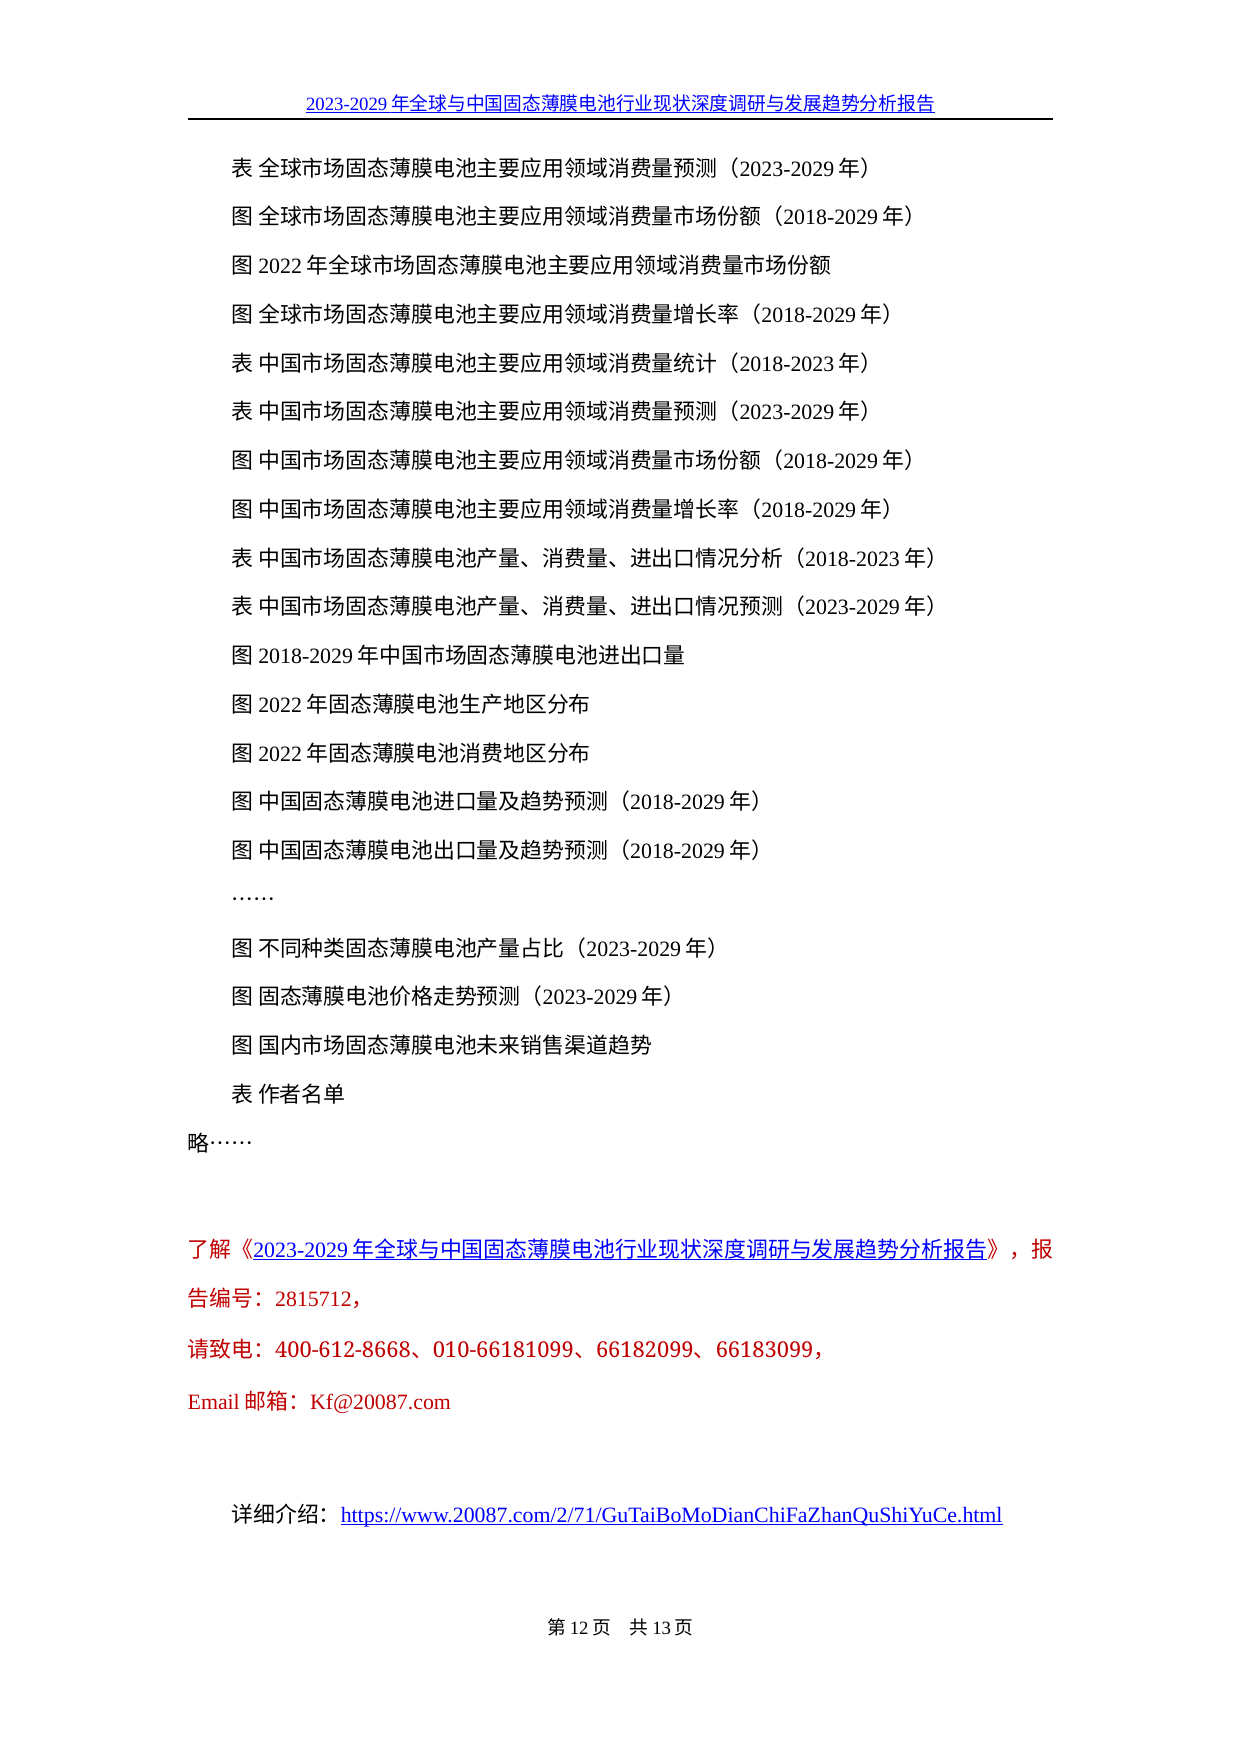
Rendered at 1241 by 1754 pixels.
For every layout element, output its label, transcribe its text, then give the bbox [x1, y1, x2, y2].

text Email邮箱：Kf@20087.com [187, 1383, 1053, 1416]
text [187, 150, 1053, 1158]
text 请致电：400-612-8668、010-66181099、66182099、66183099， [187, 1332, 1053, 1364]
text 详细介绍：https://www.20087.com/2/71/GuTaiBoMoDianChiFaZhanQuShiYuCe.html [187, 1496, 1053, 1529]
text 了解《2023-2029年全球与中国固态薄膜电池行业现状深度调研与发展趋势分析报告》，报告编号：2815712， [187, 1232, 1053, 1313]
